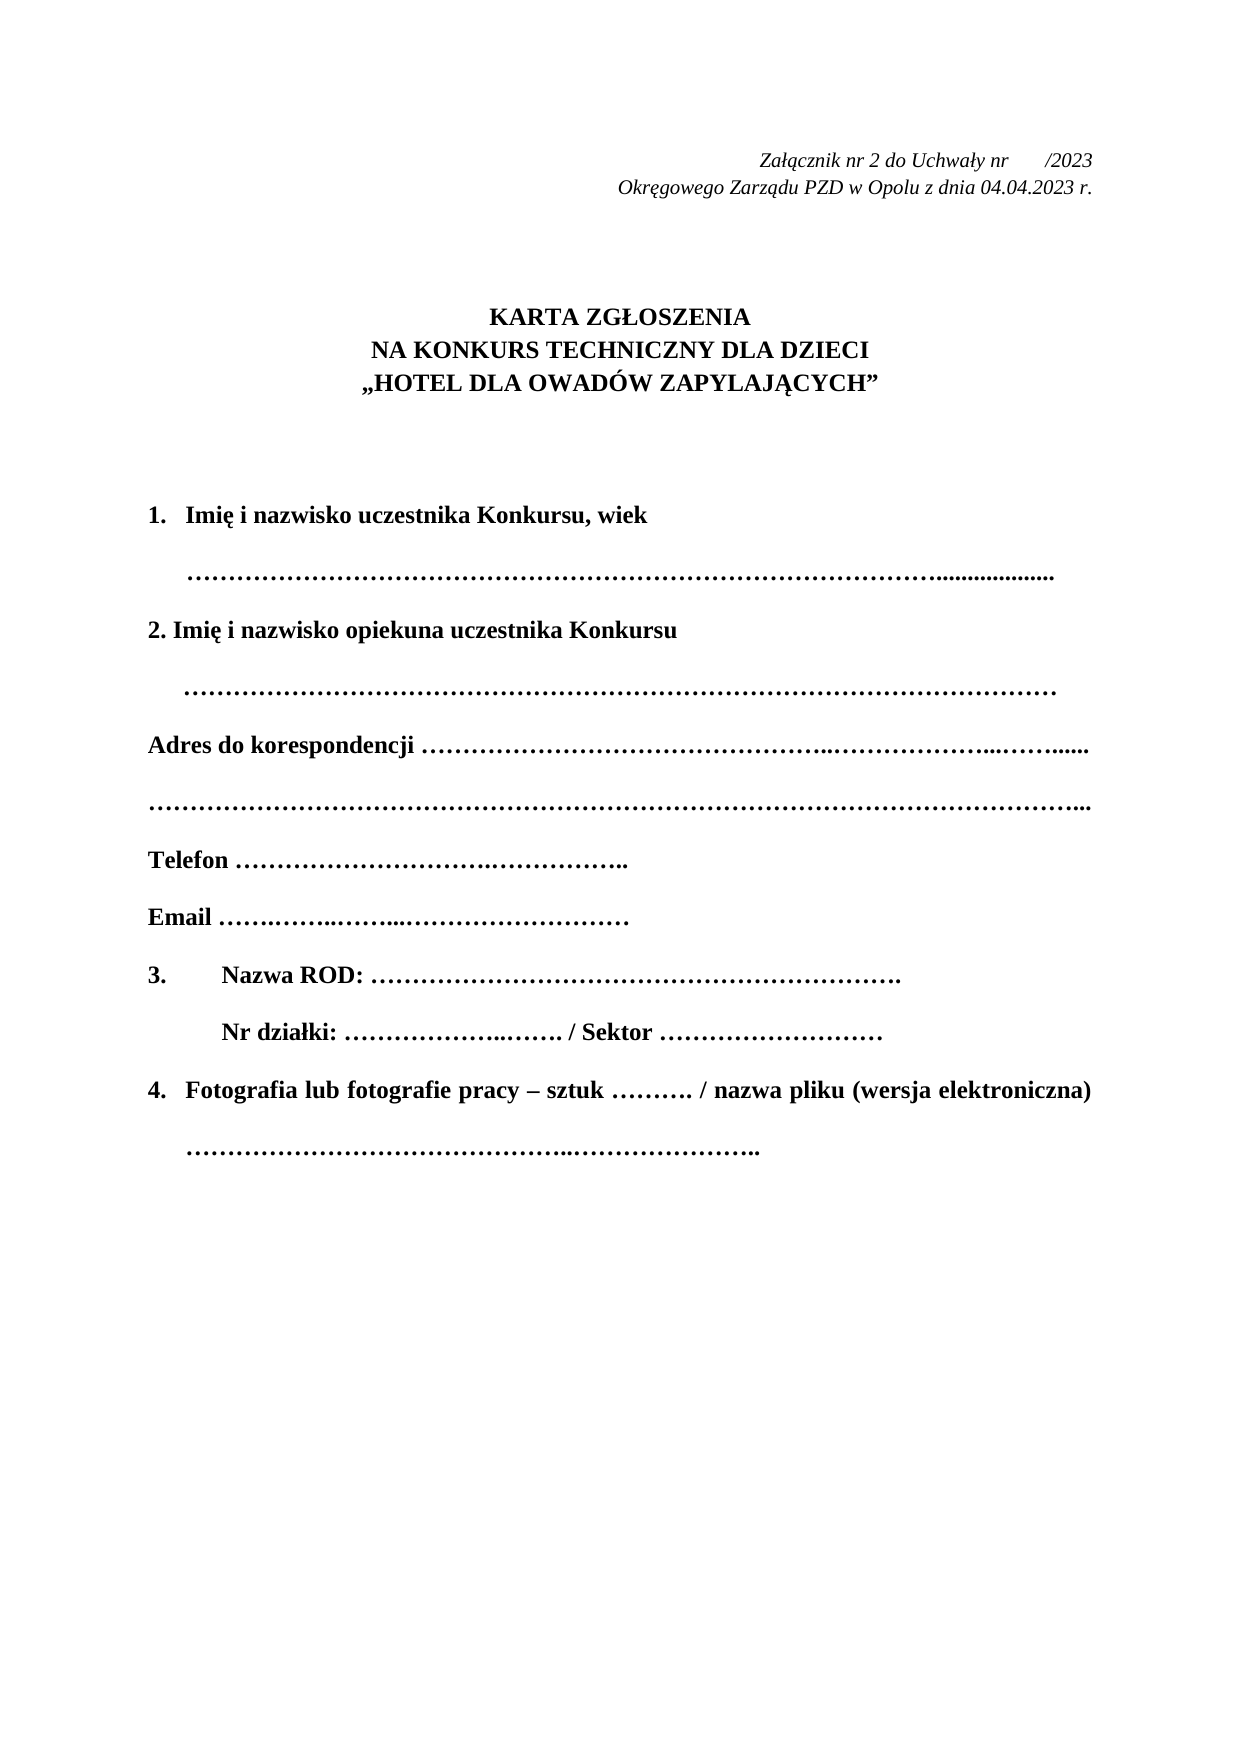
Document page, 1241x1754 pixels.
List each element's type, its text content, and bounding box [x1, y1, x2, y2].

text Adres do korespondencji …………………………………………..………………...……...... [148, 730, 1093, 759]
text Okręgowego Zarządu PZD w Opolu z dnia 04.04.2023 r. [148, 175, 1093, 199]
text NA KONKURS TECHNICZNY DLA DZIECI [148, 335, 1093, 364]
text 3. Nazwa ROD: ………………………………………………………. [148, 960, 1093, 989]
list Fotografia lub fotografie pracy – sztuk ………. / nazwa pliku (wersja elektroniczna) ………………………………………..………………….. [148, 1075, 1093, 1161]
text ………………………………………………………………………………................... [148, 557, 1093, 586]
text „HOTEL DLA OWADÓW ZAPYLAJĄCYCH” [148, 368, 1093, 397]
text KARTA ZGŁOSZENIA [148, 302, 1093, 331]
text …………………………………………………………………………………………………... [148, 787, 1093, 816]
text 2. Imię i nazwisko opiekuna uczestnika Konkursu [148, 615, 1093, 644]
text Telefon ………………………….…………….. Email …….……..……...……………………… [148, 845, 1093, 931]
list Imię i nazwisko uczestnika Konkursu, wiek [148, 500, 1093, 529]
text Nr działki: ………………..……. / Sektor ……………………… [148, 1017, 1093, 1046]
text …………………………………………………………………………………………… [148, 672, 1093, 701]
text Załącznik nr 2 do Uchwały nr /2023 [148, 148, 1093, 172]
